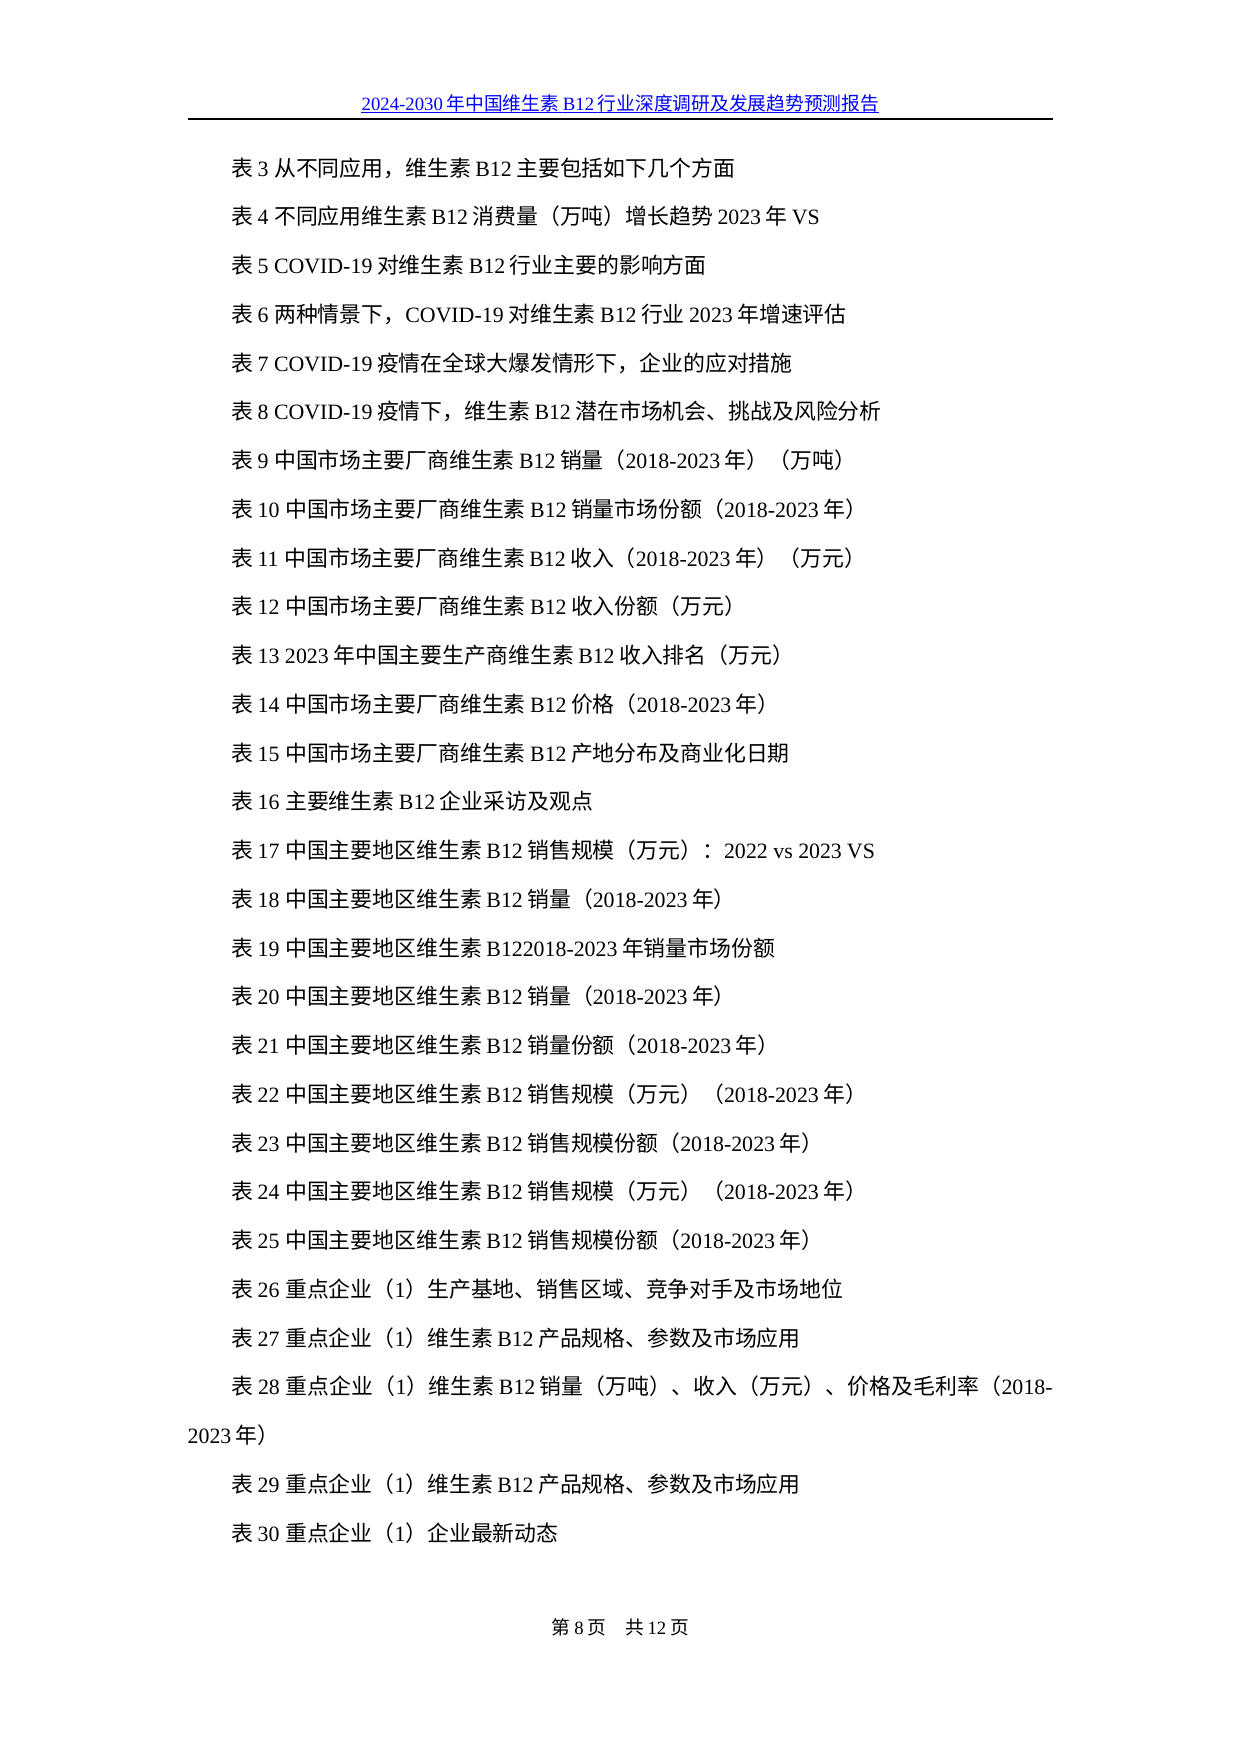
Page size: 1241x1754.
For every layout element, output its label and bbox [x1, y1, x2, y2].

text [187, 150, 1053, 1548]
